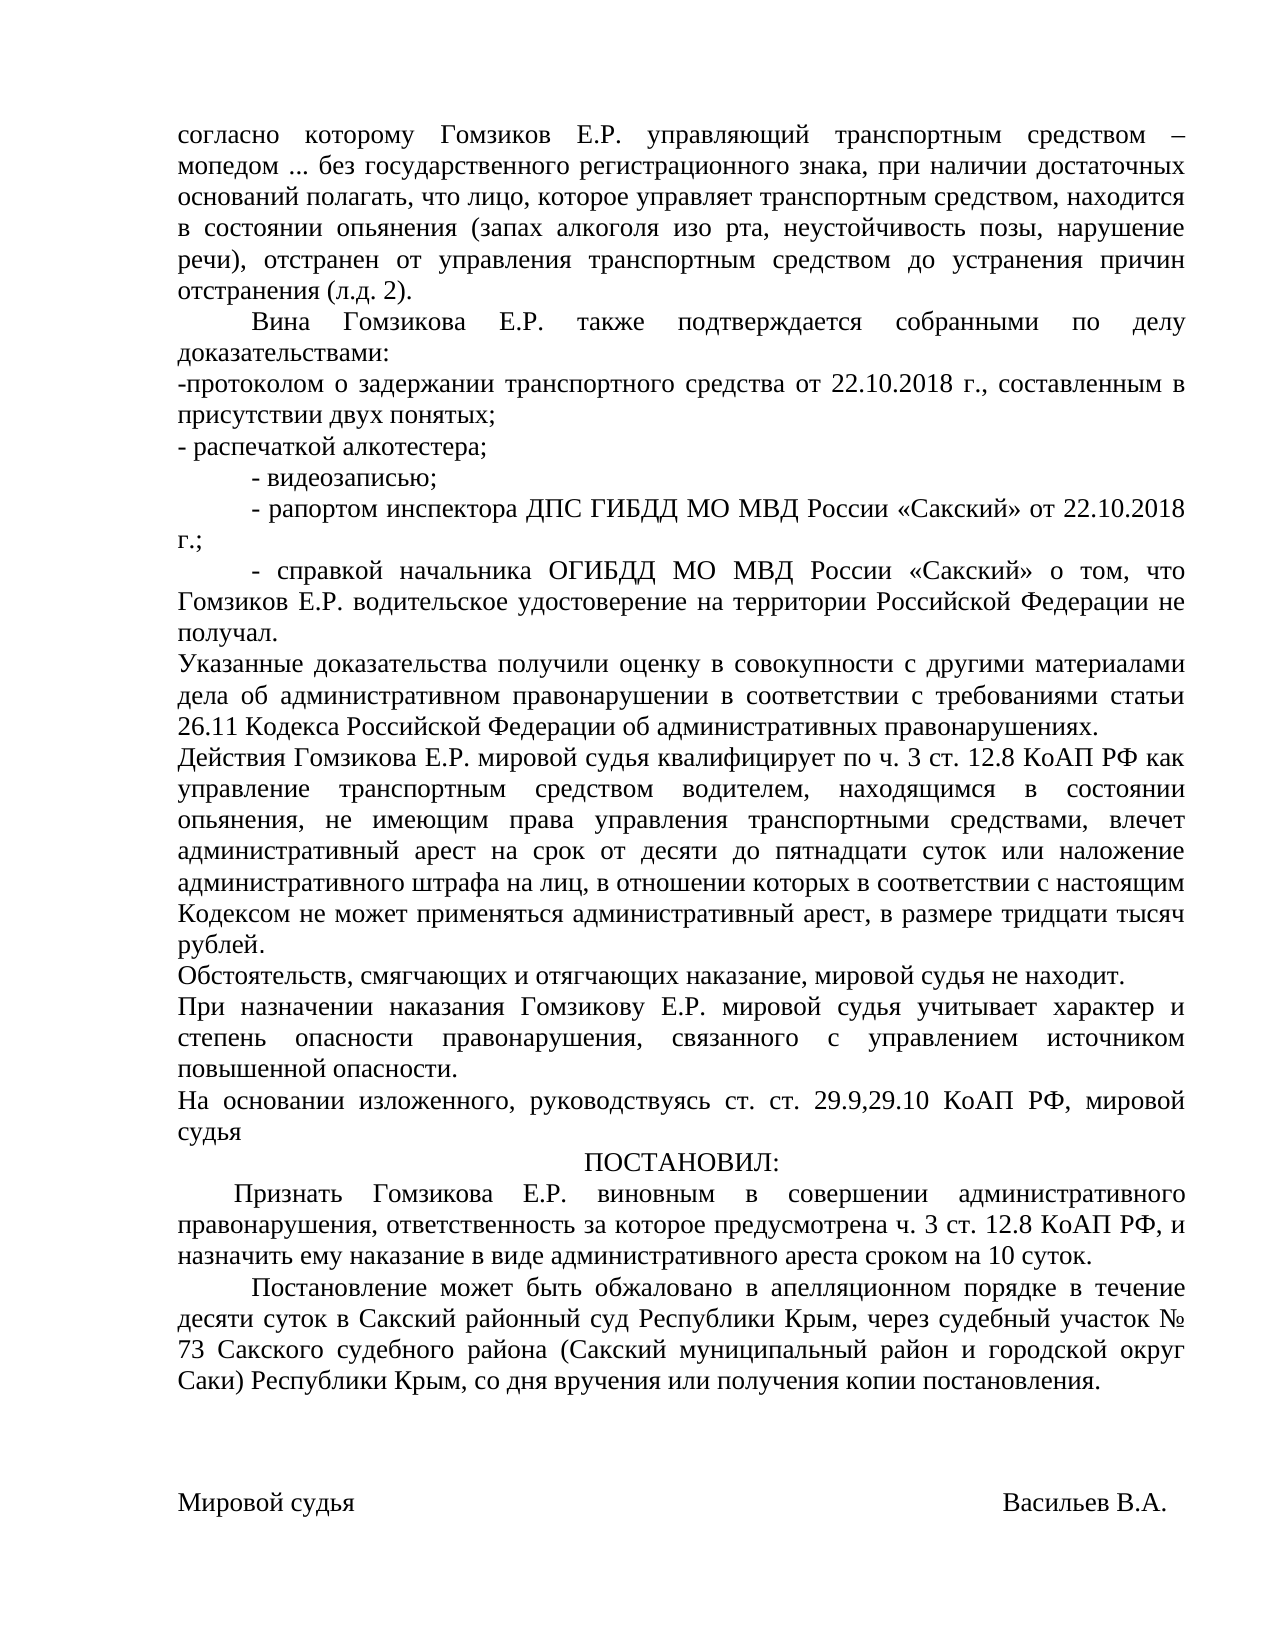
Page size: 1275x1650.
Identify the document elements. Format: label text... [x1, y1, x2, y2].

text Обстоятельств, смягчающих и отягчающих наказание, мировой судья не находит. [177, 959, 1186, 990]
text - видеозаписью; [177, 461, 1186, 492]
text -протоколом о задержании транспортного средства от 22.10.2018 г., составленным в присутствии двух понятых; [177, 367, 1186, 429]
text На основании изложенного, руководствуясь ст. ст. 29.9,29.10 КоАП РФ, мировой судья [177, 1084, 1186, 1146]
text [177, 118, 1186, 305]
text ПОСТАНОВИЛ: [177, 1146, 1186, 1177]
text - рапортом инспектора ДПС ГИБДД МО МВД России «Сакский» от 22.10.2018 г.; [177, 492, 1186, 554]
text При назначении наказания Гомзикову Е.Р. мировой судья учитывает характер и степень опасности правонарушения, связанного с управлением источником повышенной опасности. [177, 990, 1186, 1084]
text Признать Гомзикова Е.Р. виновным в совершении административного правонарушения, ответственность за которое предусмотрена ч. 3 ст. 12.8 КоАП РФ, и назначить ему наказание в виде административного ареста сроком на 10 суток. [177, 1177, 1186, 1271]
text - распечаткой алкотестера; [177, 429, 1186, 461]
text Мировой судья Васильев В.А. [177, 1486, 1186, 1517]
text Указанные доказательства получили оценку в совокупности с другими материалами дела об административном правонарушении в соответствии с требованиями статьи 26.11 Кодекса Российской Федерации об административных правонарушениях. [177, 648, 1186, 741]
text Вина Гомзикова Е.Р. также подтверждается собранными по делу доказательствами: [177, 305, 1186, 367]
text Постановление может быть обжаловано в апелляционном порядке в течение десяти суток в Сакский районный суд Республики Крым, через судебный участок № 73 Сакского судебного района (Сакский муниципальный район и городской округ Саки) Республики Крым, со дня вручения или получения копии постановления. [177, 1271, 1186, 1395]
text Действия Гомзикова Е.Р. мировой судья квалифицирует по ч. 3 ст. 12.8 КоАП РФ как управление транспортным средством водителем, находящимся в состоянии опьянения, не имеющим права управления транспортными средствами, влечет административный арест на срок от десяти до пятнадцати суток или наложение административного штрафа на лиц, в отношении которых в соответствии с настоящим Кодексом не может применяться административный арест, в размере тридцати тысяч рублей. [177, 741, 1186, 959]
text - справкой начальника ОГИБДД МО МВД России «Сакский» о том, что Гомзиков Е.Р. водительское удостоверение на территории Российской Федерации не получал. [177, 554, 1186, 648]
